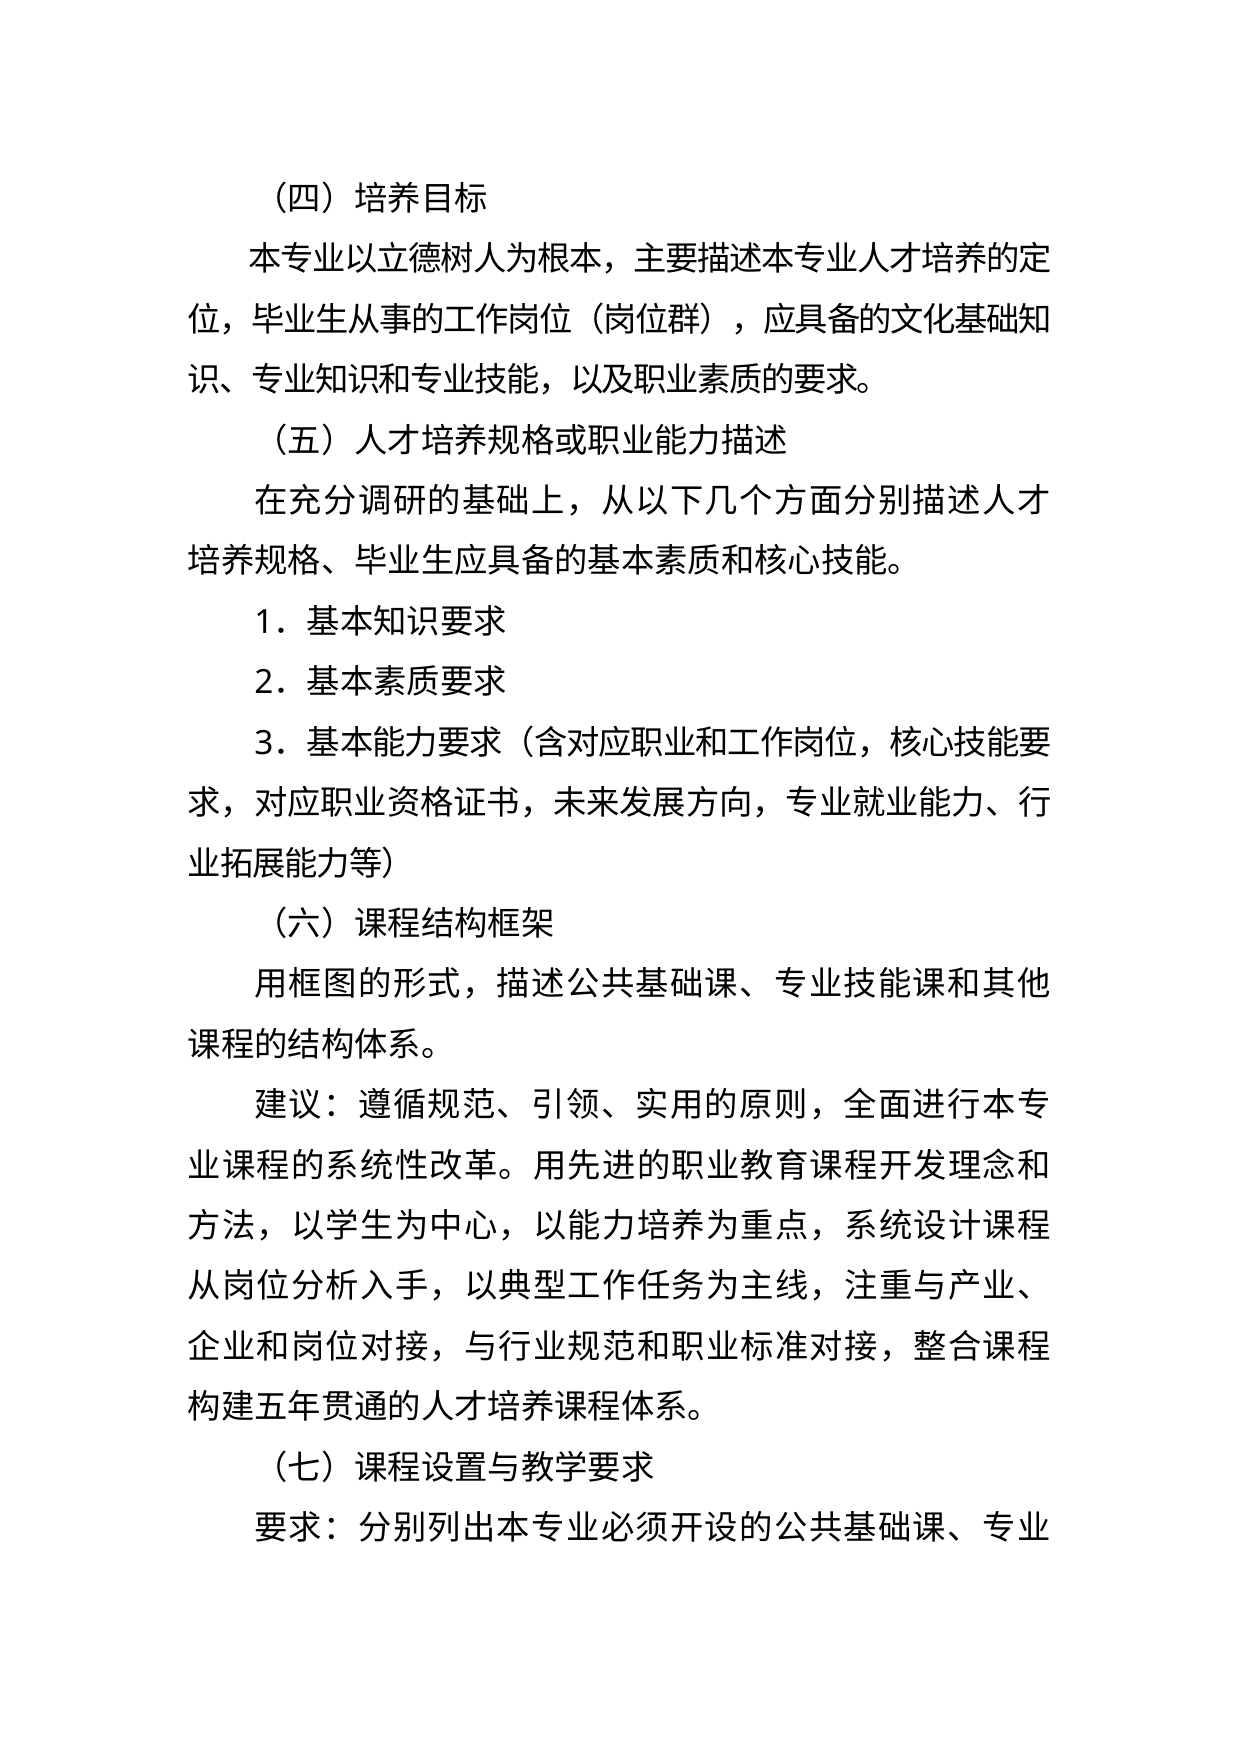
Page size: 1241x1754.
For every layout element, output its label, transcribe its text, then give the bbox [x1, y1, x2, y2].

text （六）课程结构框架 [187, 887, 1053, 947]
text 本专业以立德树人为根本，主要描述本专业人才培养的定位，毕业生从事的工作岗位（岗位群），应具备的文化基础知识、专业知识和专业技能，以及职业素质的要求。 [187, 222, 1053, 404]
text 用框图的形式，描述公共基础课、专业技能课和其他课程的结构体系。 [187, 947, 1053, 1068]
text （五）人才培养规格或职业能力描述 [187, 404, 1053, 464]
text 3．基本能力要求（含对应职业和工作岗位，核心技能要求，对应职业资格证书，未来发展方向，专业就业能力、行业拓展能力等） [187, 706, 1053, 887]
text 在充分调研的基础上，从以下几个方面分别描述人才培养规格、毕业生应具备的基本素质和核心技能。 [187, 464, 1053, 585]
text （七）课程设置与教学要求 [187, 1431, 1053, 1491]
text 2．基本素质要求 [187, 645, 1053, 706]
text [187, 1491, 1053, 1552]
text （四）培养目标 [187, 162, 1053, 222]
text 1．基本知识要求 [187, 585, 1053, 645]
text 建议：遵循规范、引领、实用的原则，全面进行本专业课程的系统性改革。用先进的职业教育课程开发理念和方法，以学生为中心，以能力培养为重点，系统设计课程。从岗位分析入手，以典型工作任务为主线，注重与产业、企业和岗位对接，与行业规范和职业标准对接，整合课程，构建五年贯通的人才培养课程体系。 [187, 1068, 1053, 1431]
